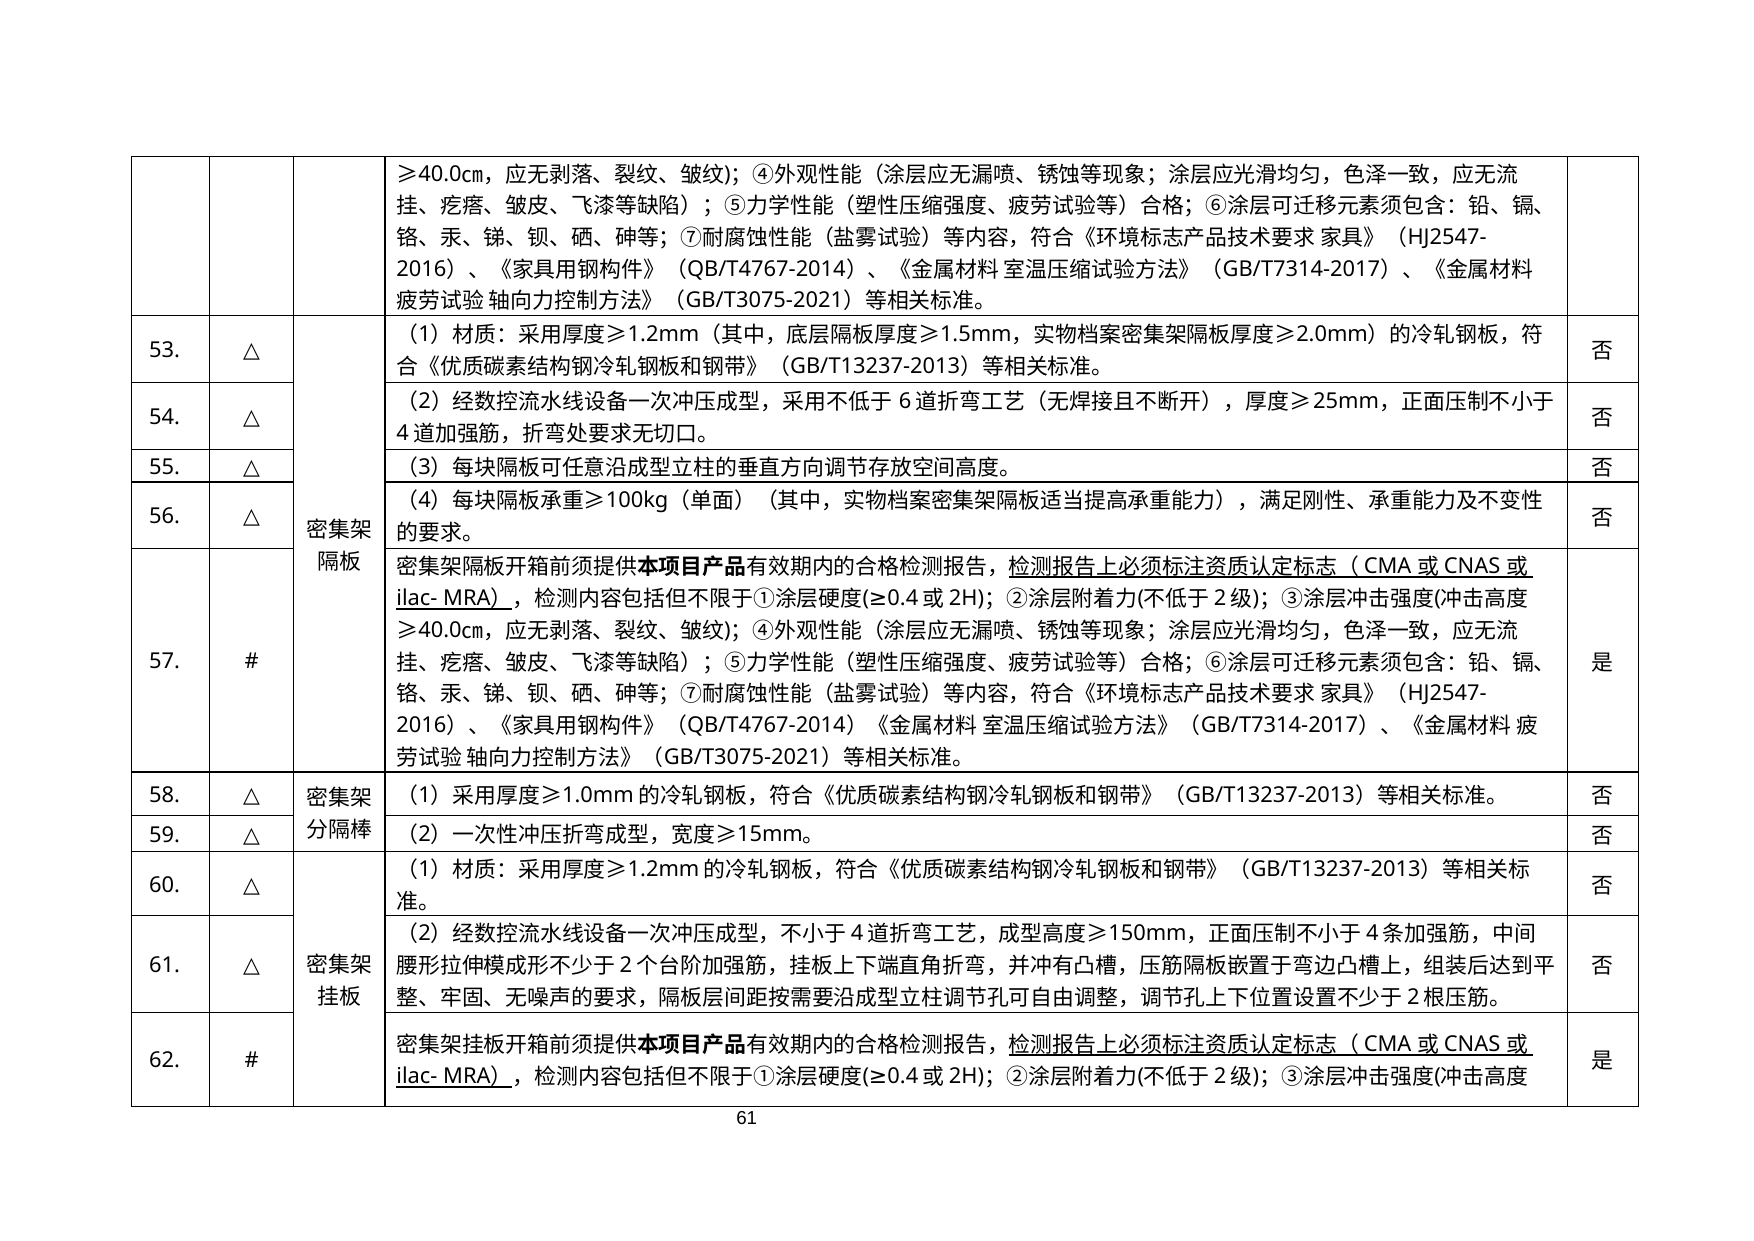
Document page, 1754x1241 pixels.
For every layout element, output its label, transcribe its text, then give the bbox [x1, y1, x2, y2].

table_cell [132, 383, 209, 449]
table_cell △ [210, 916, 293, 1012]
table_cell [132, 549, 209, 771]
table_cell △ [210, 816, 293, 851]
table_cell △ [210, 773, 293, 815]
table_cell 是 [1568, 1013, 1638, 1106]
table_cell （2）经数控流水线设备一次冲压成型，不小于4道折弯工艺，成型高度≥150mm，正面压制不小于4条加强筋，中间腰形拉伸模成形不少于2个台阶加强筋，挂板上下端直角折弯，并冲有凸槽，压筋隔板嵌置于弯边凸槽上，组装后达到平整、牢固、无噪声的要求，隔板层间距按需要沿成型立柱调节孔可自由调整，调节孔上下位置设置不少于2根压筋。 [386, 916, 1567, 1012]
table_cell [132, 852, 209, 915]
table_cell [132, 157, 209, 315]
table_cell △ [210, 483, 293, 548]
table_cell 密集架分隔棒 [294, 773, 384, 851]
table_cell [132, 816, 209, 851]
table_cell （2）一次性冲压折弯成型，宽度≥15mm。 [386, 816, 1567, 851]
table_cell 否 [1568, 316, 1638, 382]
table_cell （1）采用厚度≥1.0mm的冷轧钢板，符合《优质碳素结构钢冷轧钢板和钢带》（GB/T13237-2013）等相关标准。 [386, 773, 1567, 815]
table_cell △ [210, 383, 293, 449]
table_cell △ [210, 316, 293, 382]
table_cell （4）每块隔板承重≥100kg（单面）（其中，实物档案密集架隔板适当提高承重能力），满足刚性、承重能力及不变性的要求。 [386, 483, 1567, 548]
table_cell △ [210, 450, 293, 481]
table_cell 否 [1568, 916, 1638, 1012]
table_cell [132, 1013, 209, 1106]
table_cell （3）每块隔板可任意沿成型立柱的垂直方向调节存放空间高度。 [386, 450, 1567, 481]
table_cell [132, 483, 209, 548]
table_cell 否 [1568, 773, 1638, 815]
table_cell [386, 157, 1567, 315]
table_cell 是 [1568, 157, 1638, 315]
table_cell 密集架挂板 [294, 852, 384, 1106]
table_cell # [210, 549, 293, 771]
table_cell 否 [1568, 383, 1638, 449]
table_cell [132, 773, 209, 815]
table_cell # [210, 1013, 293, 1106]
table_cell 密集架隔板 [294, 316, 384, 771]
table_cell [132, 450, 209, 481]
table_cell 否 [1568, 852, 1638, 915]
table_cell （1）材质：采用厚度≥1.2mm（其中，底层隔板厚度≥1.5mm，实物档案密集架隔板厚度≥2.0mm）的冷轧钢板，符合《优质碳素结构钢冷轧钢板和钢带》（GB/T13237-2013）等相关标准。 [386, 316, 1567, 382]
table_cell 否 [1568, 450, 1638, 481]
table_cell 密集架隔板开箱前须提供本项目产品有效期内的合格检测报告，检测报告上必须标注资质认定标志（ CMA 或 CNAS 或 ilac- MRA），检测内容包括但不限于①涂层硬度(≥0.4或2H)；②涂层附着力(不低于2级)；③涂层冲击强度(冲击高度≥40.0㎝，应无剥落、裂纹、皱纹)；④外观性能（涂层应无漏喷、锈蚀等现象；涂层应光滑均匀，色泽一致，应无流挂、疙瘩、皱皮、飞漆等缺陷）；⑤力学性能（塑性压缩强度、疲劳试验等）合格；⑥涂层可迁移元素须包含：铅、镉、铬、汞、锑、钡、硒、砷等；⑦耐腐蚀性能（盐雾试验）等内容，符合《环境标志产品技术要求 家具》（HJ2547-2016）、《家具用钢构件》（QB/T4767-2014）《金属材料 室温压缩试验方法》（GB/T7314-2017）、《金属材料 疲劳试验 轴向力控制方法》（GB/T3075-2021）等相关标准。 [386, 549, 1567, 771]
table_cell △ [210, 852, 293, 915]
table_cell 是 [1568, 549, 1638, 771]
table_cell （1）材质：采用厚度≥1.2mm的冷轧钢板，符合《优质碳素结构钢冷轧钢板和钢带》（GB/T13237-2013）等相关标准。 [386, 852, 1567, 915]
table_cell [386, 1013, 1567, 1106]
table_cell 否 [1568, 483, 1638, 548]
table_cell # [210, 157, 293, 315]
table_cell （2）经数控流水线设备一次冲压成型，采用不低于6道折弯工艺（无焊接且不断开），厚度≥25mm，正面压制不小于4道加强筋，折弯处要求无切口。 [386, 383, 1567, 449]
table_cell [132, 916, 209, 1012]
table_cell 否 [1568, 816, 1638, 851]
table_cell [132, 316, 209, 382]
